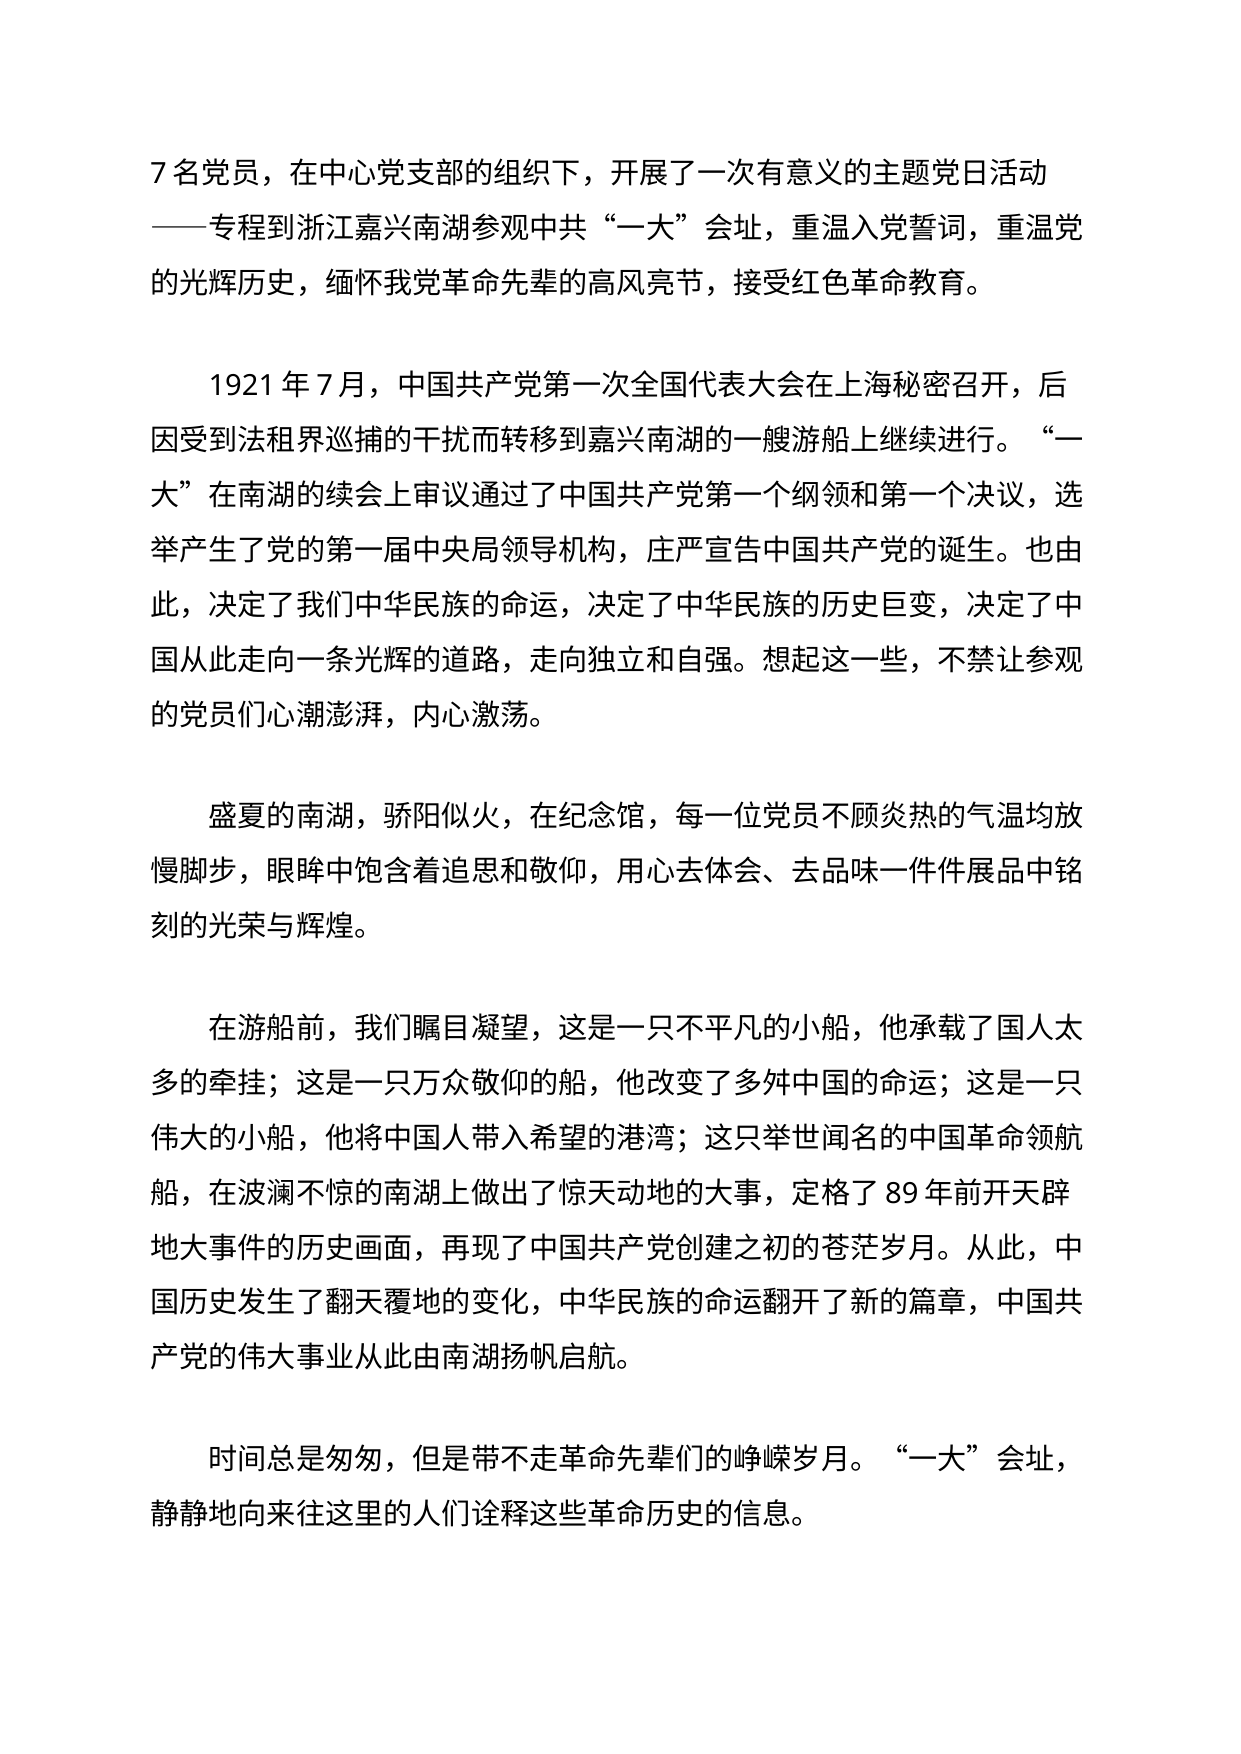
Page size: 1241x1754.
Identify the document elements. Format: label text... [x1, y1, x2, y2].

text 时间总是匆匆，但是带不走革命先辈们的峥嵘岁月。“一大”会址，静静地向来往这里的人们诠释这些革命历史的信息。 [150, 1436, 1090, 1533]
text 盛夏的南湖，骄阳似火，在纪念馆，每一位党员不顾炎热的气温均放慢脚步，眼眸中饱含着追思和敬仰，用心去体会、去品味一件件展品中铭刻的光荣与辉煌。 [150, 793, 1090, 945]
text 在游船前，我们瞩目凝望，这是一只不平凡的小船，他承载了国人太多的牵挂；这是一只万众敬仰的船，他改变了多舛中国的命运；这是一只伟大的小船，他将中国人带入希望的港湾；这只举世闻名的中国革命领航船，在波澜不惊的南湖上做出了惊天动地的大事，定格了89年前开天辟地大事件的历史画面，再现了中国共产党创建之初的苍茫岁月。从此，中国历史发生了翻天覆地的变化，中华民族的命运翻开了新的篇章，中国共产党的伟大事业从此由南湖扬帆启航。 [150, 1004, 1090, 1376]
text 1921年7月，中国共产党第一次全国代表大会在上海秘密召开，后因受到法租界巡捕的干扰而转移到嘉兴南湖的一艘游船上继续进行。“一大”在南湖的续会上审议通过了中国共产党第一个纲领和第一个决议，选举产生了党的第一届中央局领导机构，庄严宣告中国共产党的诞生。也由此，决定了我们中华民族的命运，决定了中华民族的历史巨变，决定了中国从此走向一条光辉的道路，走向独立和自强。想起这一些，不禁让参观的党员们心潮澎湃，内心激荡。 [150, 362, 1090, 733]
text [150, 150, 1090, 302]
